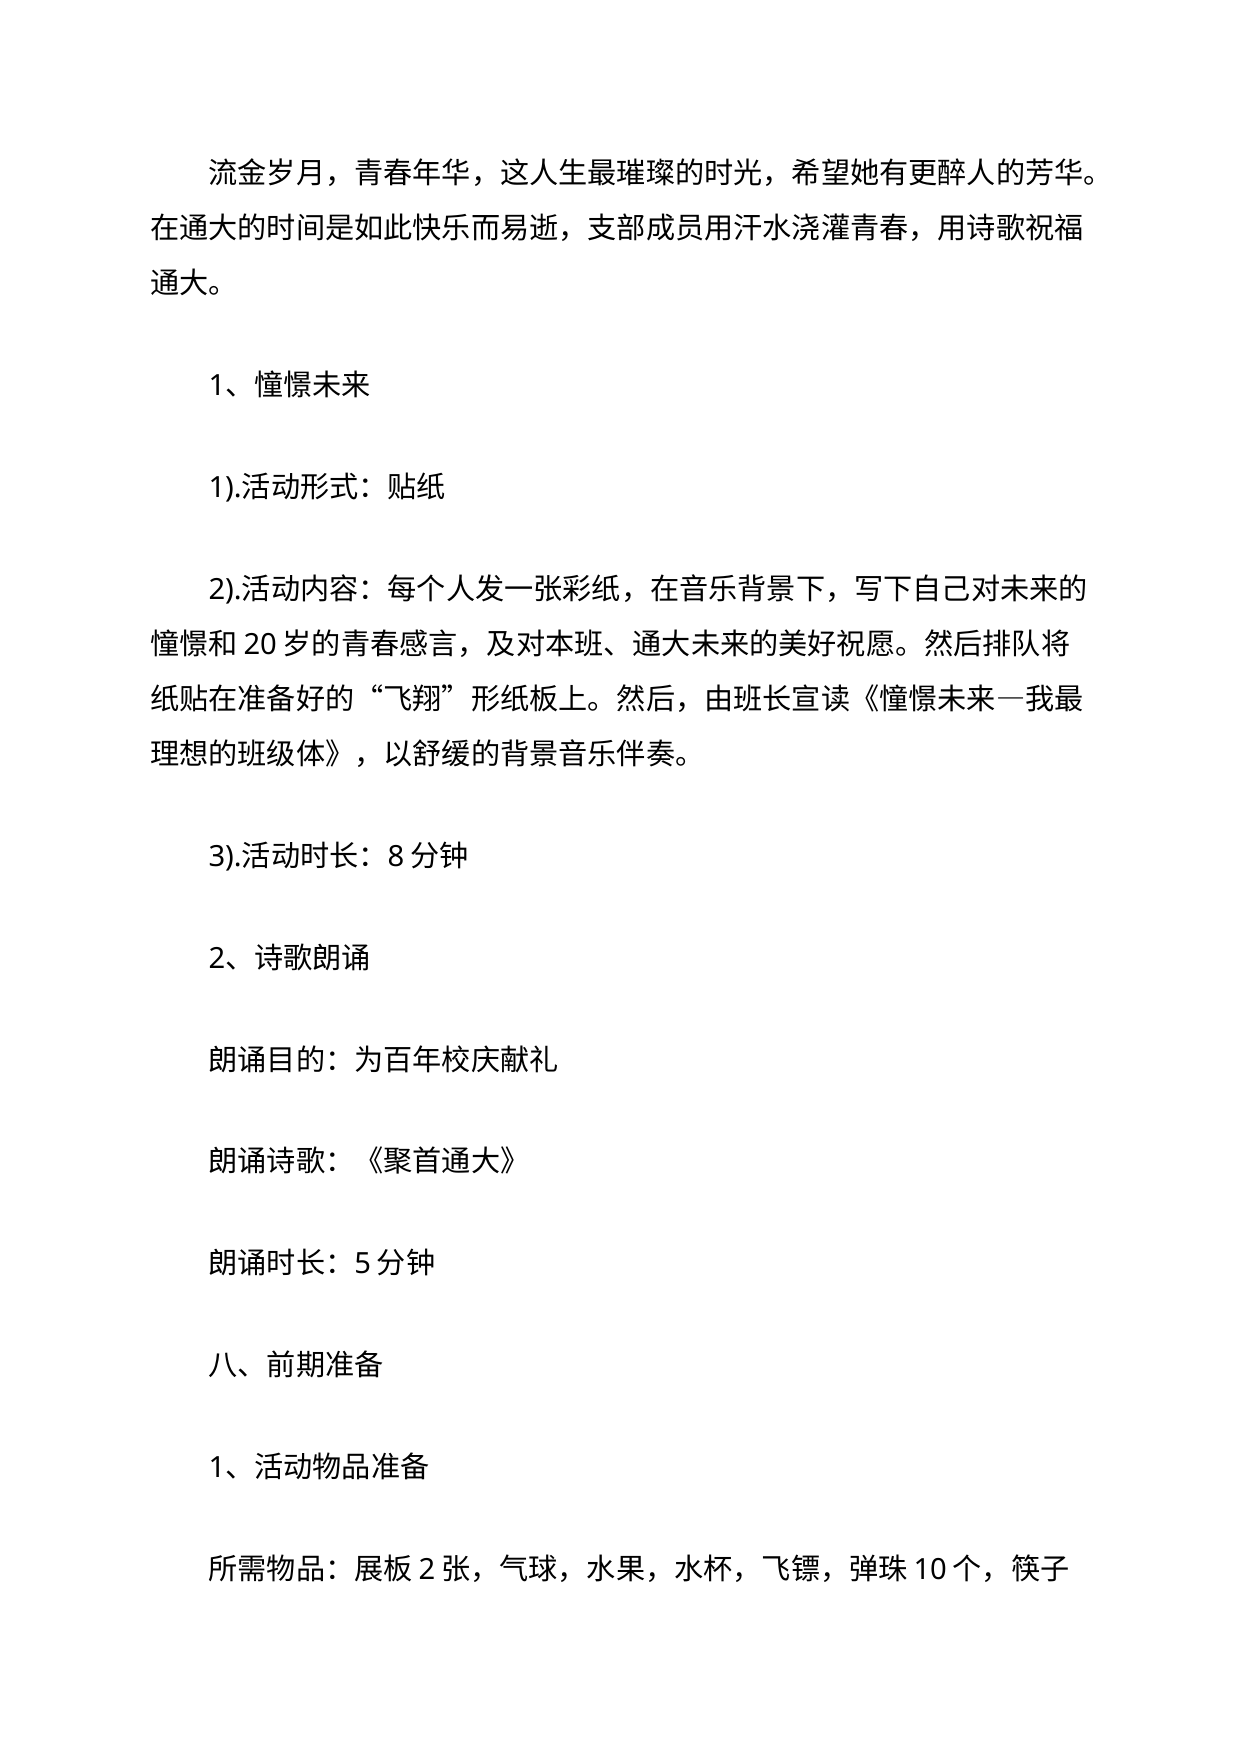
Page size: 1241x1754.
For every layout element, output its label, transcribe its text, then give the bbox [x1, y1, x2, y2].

text 1).活动形式：贴纸 [150, 463, 1090, 506]
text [150, 1545, 1090, 1588]
text 朗诵目的：为百年校庆献礼 [150, 1036, 1090, 1078]
text 3).活动时长：8分钟 [150, 832, 1090, 874]
text 朗诵时长：5分钟 [150, 1240, 1090, 1282]
text 流金岁月，青春年华，这人生最璀璨的时光，希望她有更醉人的芳华。在通大的时间是如此快乐而易逝，支部成员用汗水浇灌青春，用诗歌祝福通大。 [150, 150, 1090, 302]
text 1、活动物品准备 [150, 1443, 1090, 1486]
text 朗诵诗歌：《聚首通大》 [150, 1138, 1090, 1180]
text 1、憧憬未来 [150, 362, 1090, 404]
text 八、前期准备 [150, 1342, 1090, 1384]
text 2).活动内容：每个人发一张彩纸，在音乐背景下，写下自己对未来的憧憬和20岁的青春感言，及对本班、通大未来的美好祝愿。然后排队将纸贴在准备好的“飞翔”形纸板上。然后，由班长宣读《憧憬未来—我最理想的班级体》，以舒缓的背景音乐伴奏。 [150, 566, 1090, 773]
text 2、诗歌朗诵 [150, 934, 1090, 977]
